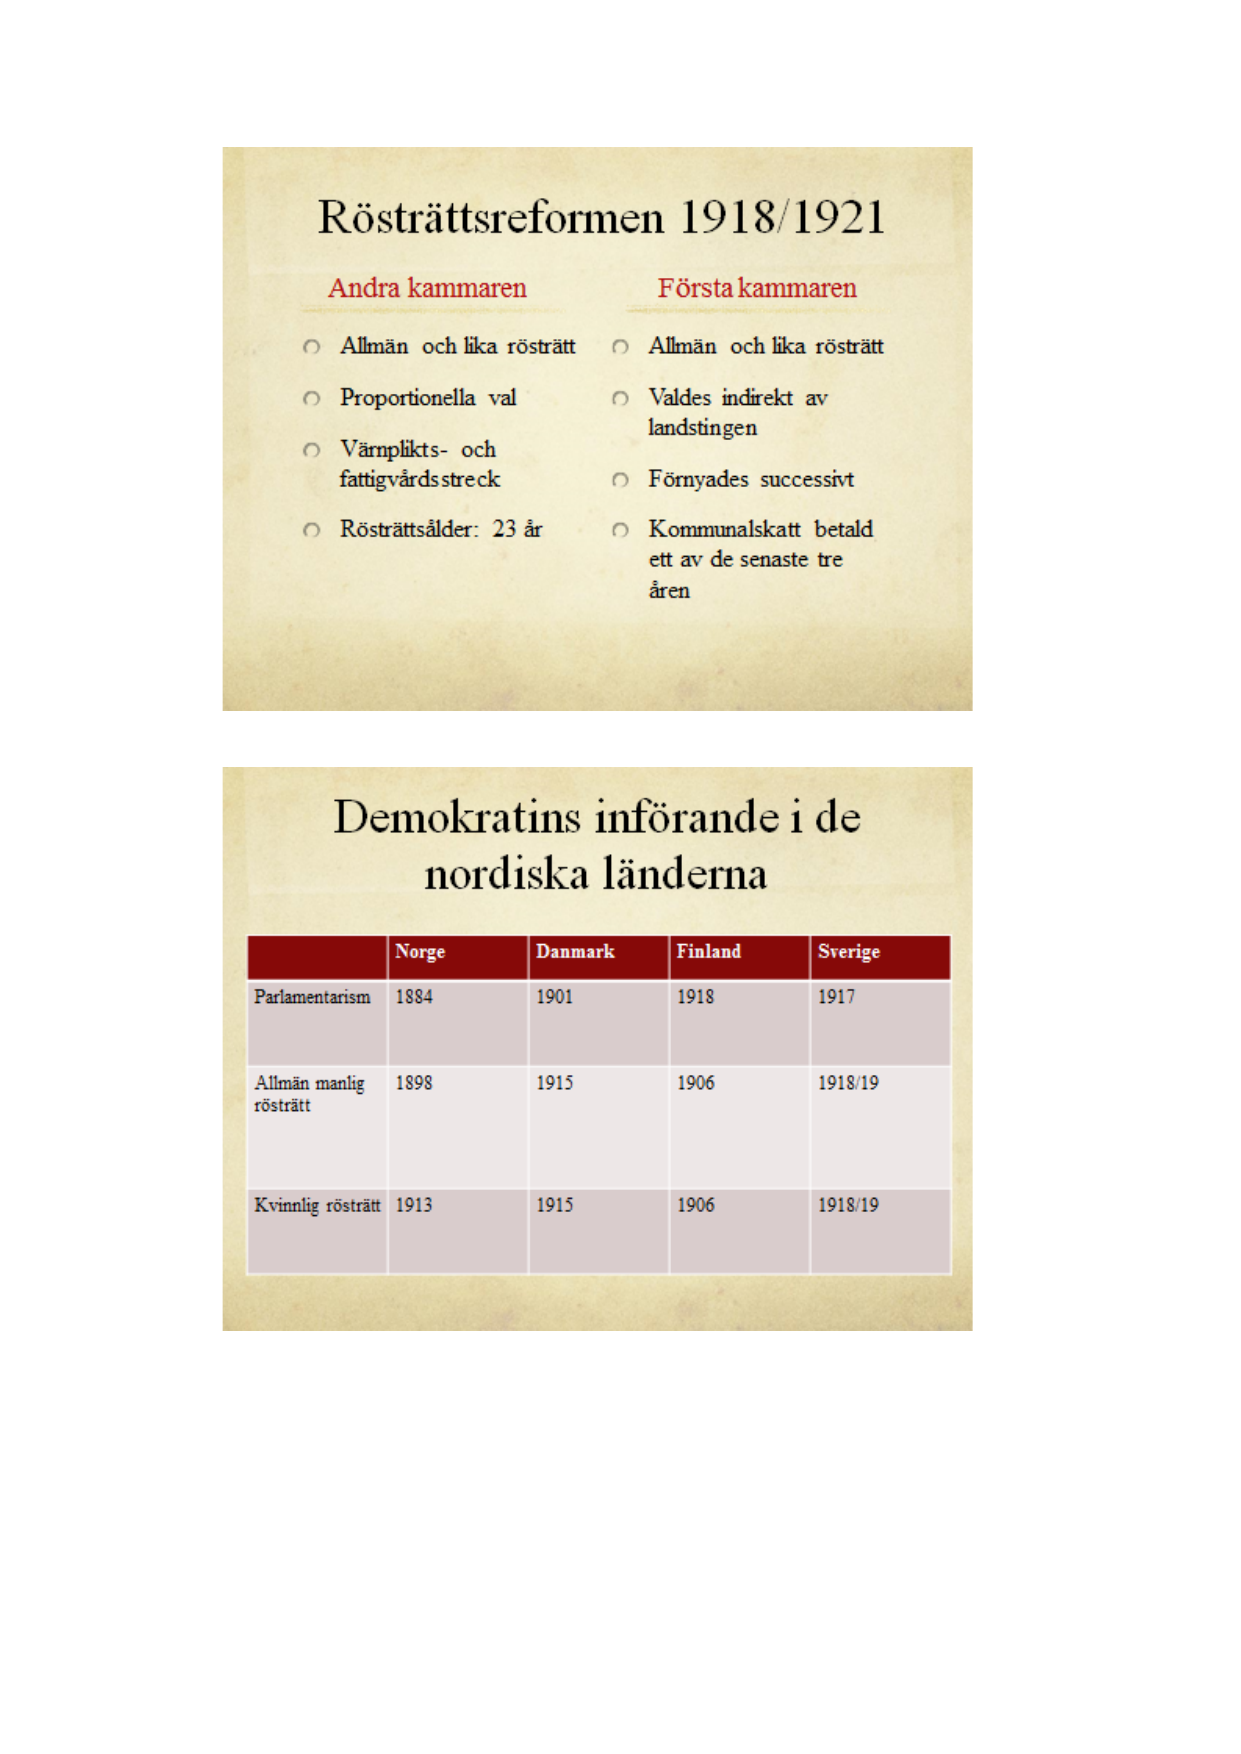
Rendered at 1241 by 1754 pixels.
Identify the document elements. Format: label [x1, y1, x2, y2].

picture [222, 767, 973, 1331]
picture [222, 147, 973, 711]
